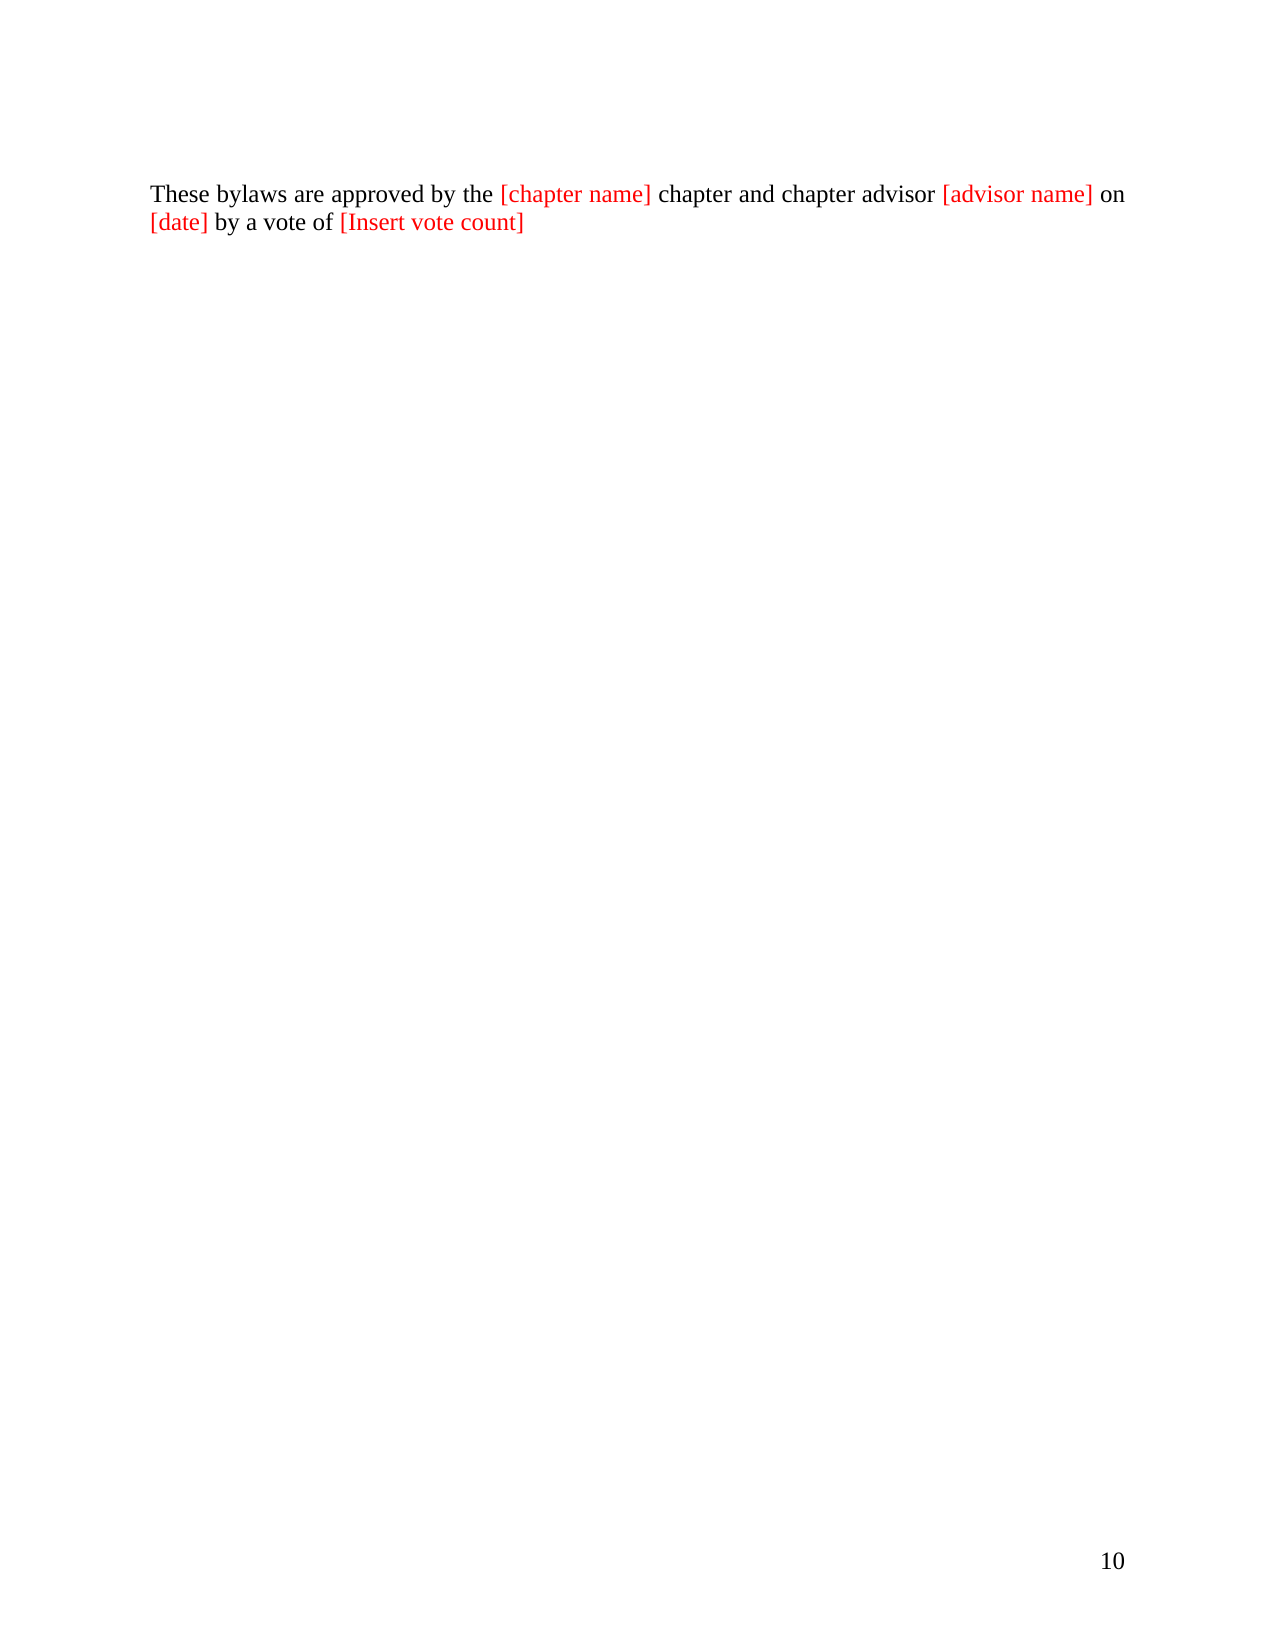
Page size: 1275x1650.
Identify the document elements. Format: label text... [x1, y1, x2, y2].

text These bylaws are approved by the [chapter name] chapter and chapter advisor [advisor name] on [date] by a vote of [Insert vote count] [150, 179, 1125, 236]
